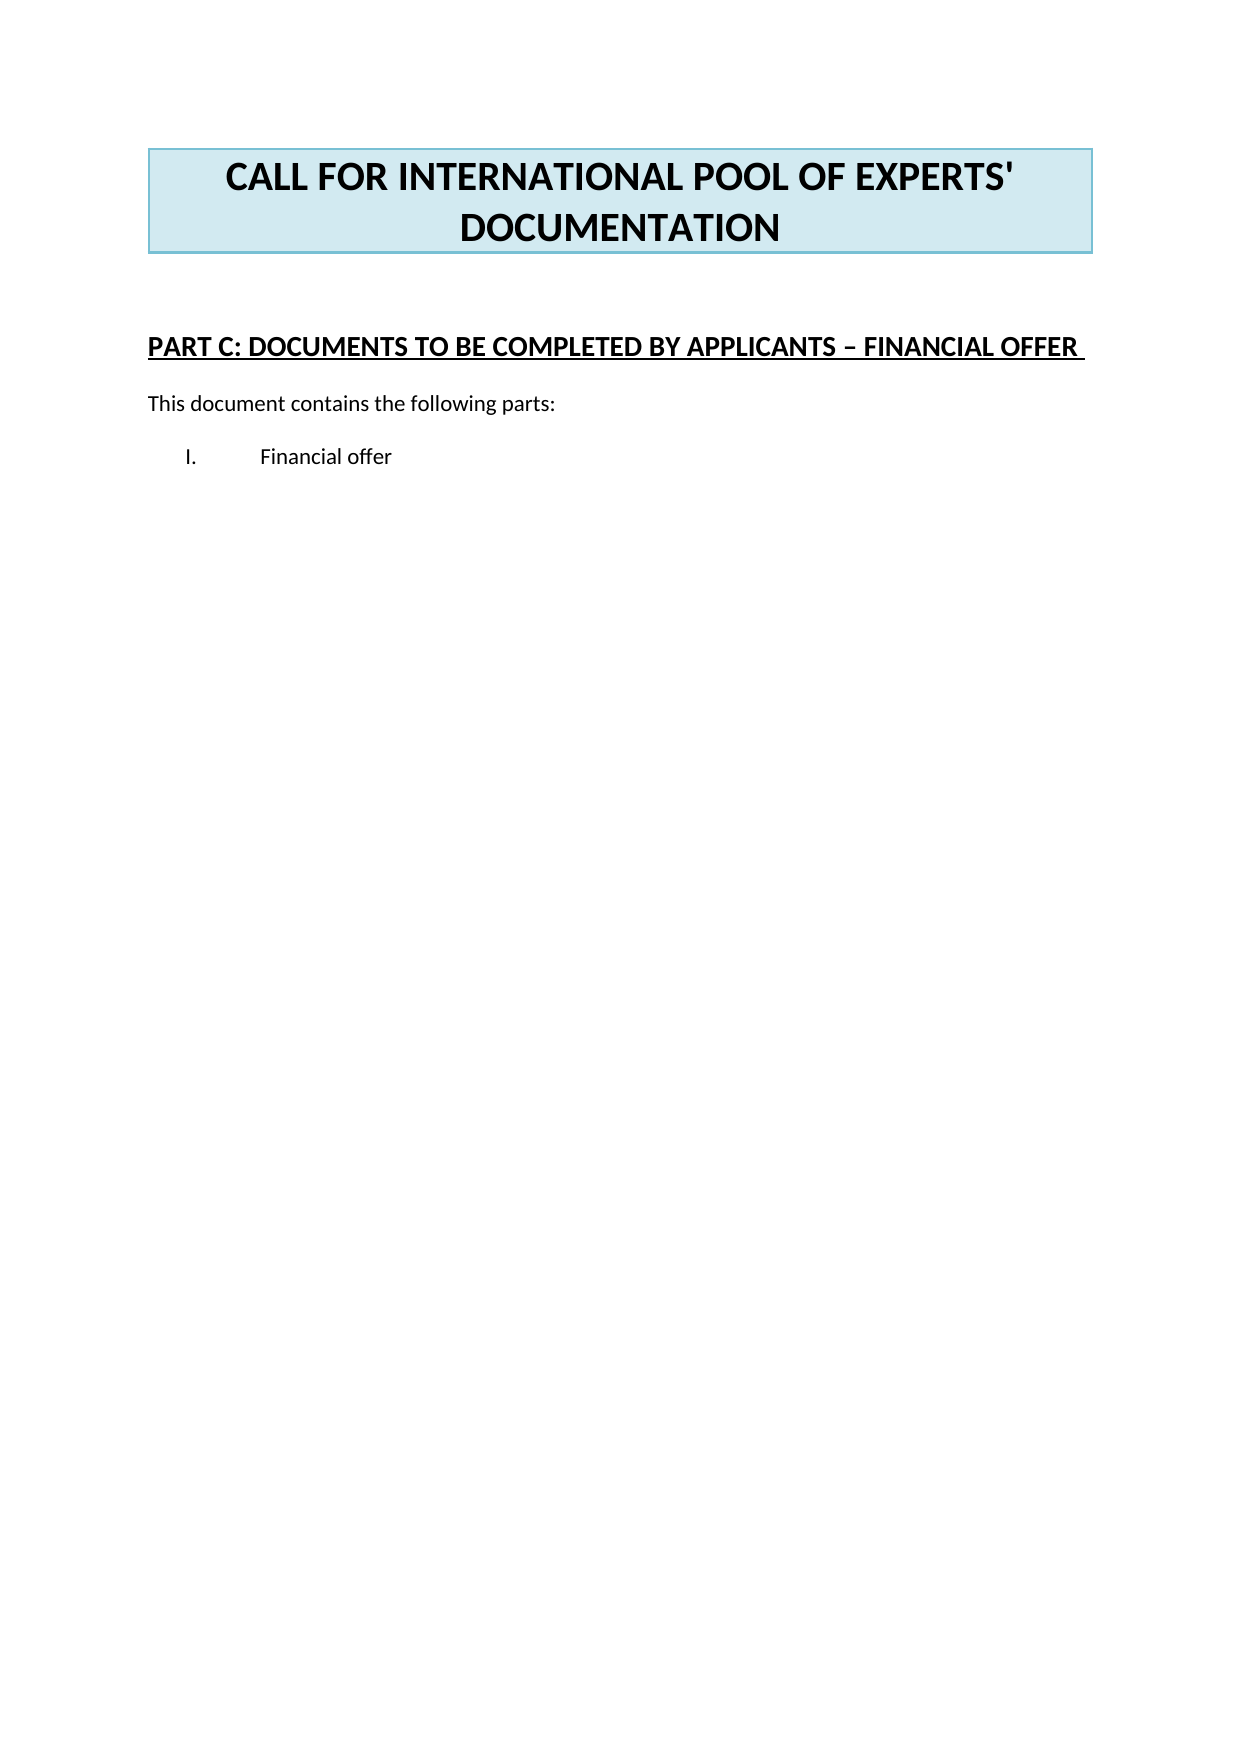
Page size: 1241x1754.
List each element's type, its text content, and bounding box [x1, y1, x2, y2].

text PART C: DOCUMENTS TO BE COMPLETED BY APPLICANTS – FINANCIAL OFFER [148, 328, 1093, 363]
text This document contains the following parts: [148, 389, 1093, 417]
list Financial offer [185, 442, 1093, 471]
table_header CALL FOR INTERNATIONAL POOL OF EXPERTS' DOCUMENTATION [150, 150, 1091, 251]
